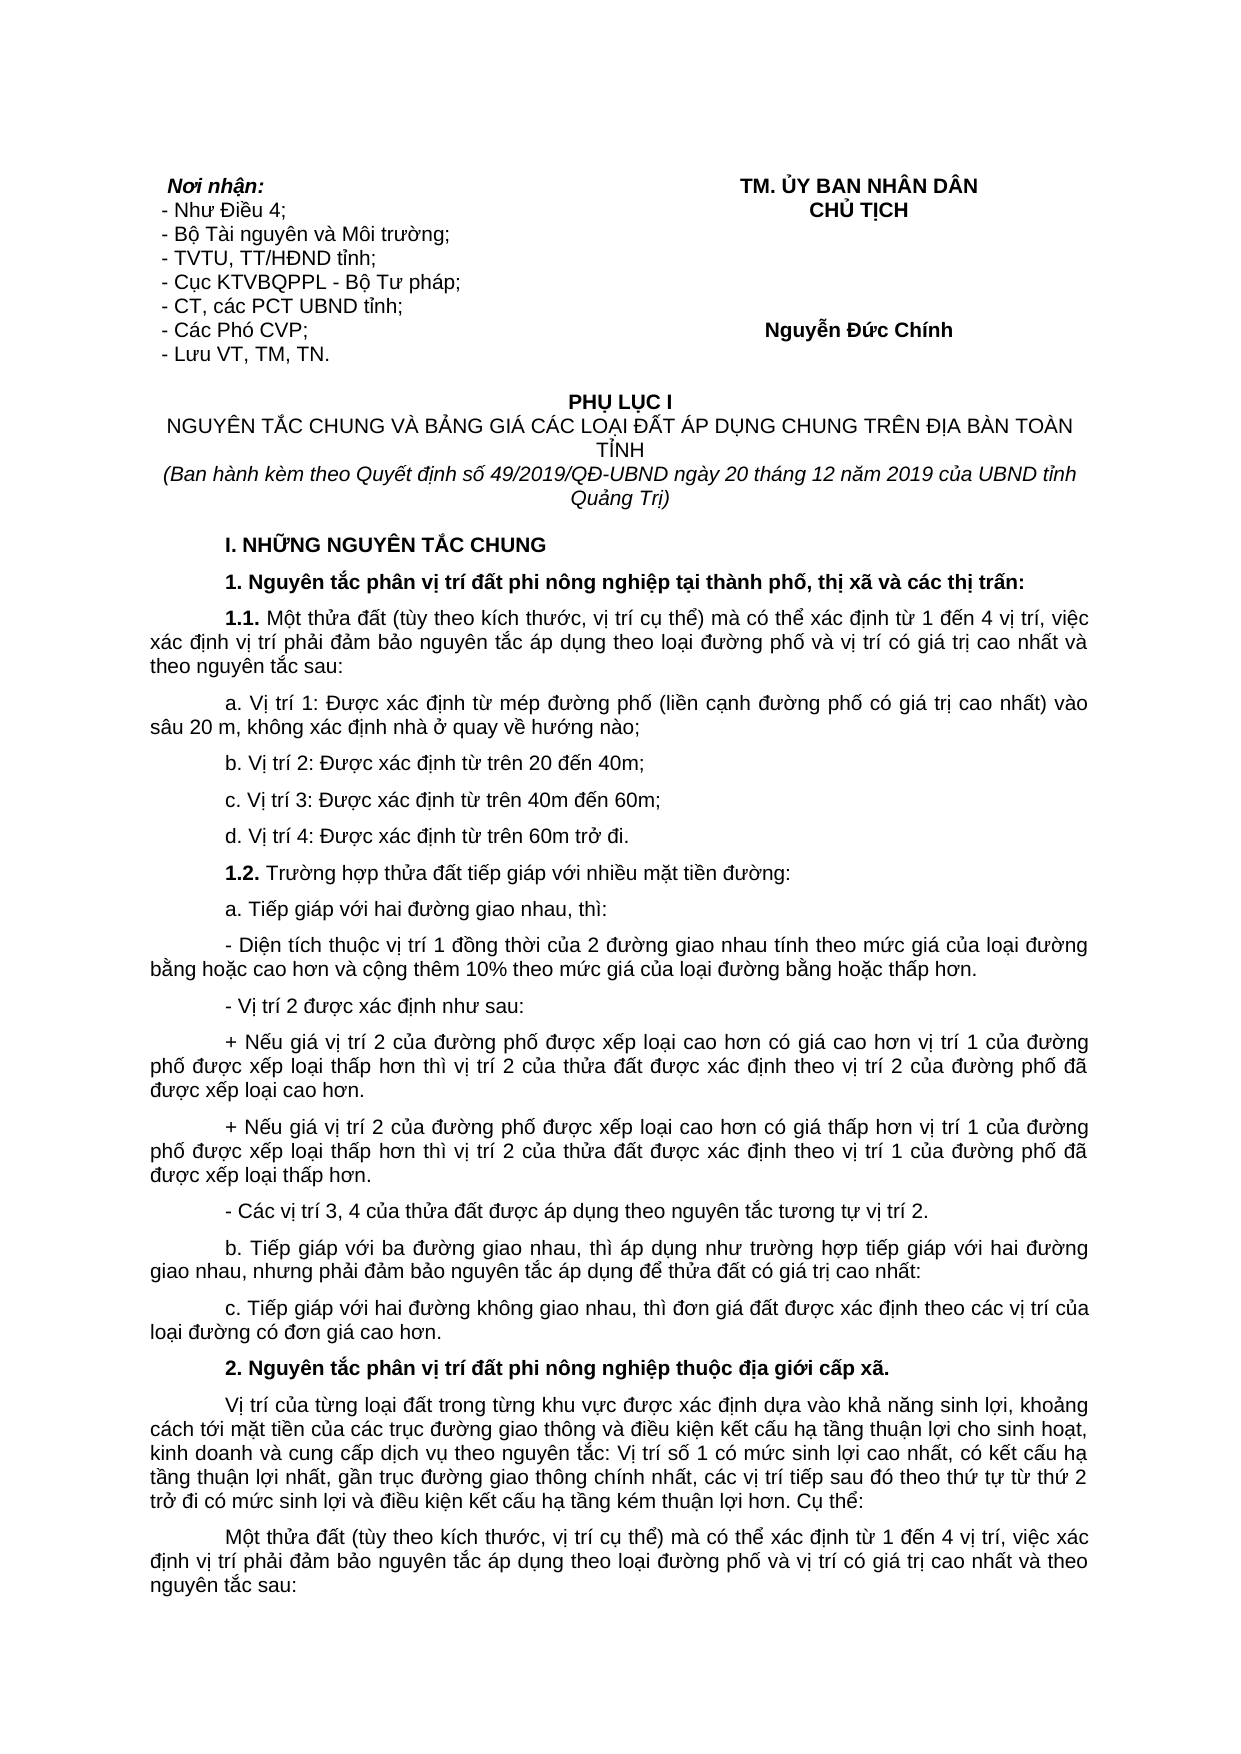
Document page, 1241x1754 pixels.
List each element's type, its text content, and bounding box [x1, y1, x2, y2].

text 1.1. Một thửa đất (tùy theo kích thước, vị trí cụ thể) mà có thể xác định từ 1 đến 4 vị trí, việc xác định vị trí phải đảm bảo nguyên tắc áp dụng theo loại đường phố và vị trí có giá trị cao nhất và theo nguyên tắc sau: [150, 606, 1090, 678]
text d. Vị trí 4: Được xác định từ trên 60m trở đi. [150, 824, 1090, 848]
table_header TM. ỦY BAN NHÂN DÂN CHỦ TỊCH Nguyễn Đức Chính [606, 174, 1112, 366]
text Một thửa đất (tùy theo kích thước, vị trí cụ thể) mà có thể xác định từ 1 đến 4 vị trí, việc xác định vị trí phải đảm bảo nguyên tắc áp dụng theo loại đường phố và vị trí có giá trị cao nhất và theo nguyên tắc sau: [150, 1525, 1090, 1597]
text + Nếu giá vị trí 2 của đường phố được xếp loại cao hơn có giá thấp hơn vị trí 1 của đường phố được xếp loại thấp hơn thì vị trí 2 của thửa đất được xác định theo vị trí 1 của đường phố đã được xếp loại thấp hơn. [150, 1114, 1090, 1186]
text a. Vị trí 1: Được xác định từ mép đường phố (liền cạnh đường phố có giá trị cao nhất) vào sâu 20 m, không xác định nhà ở quay về hướng nào; [150, 691, 1090, 738]
text - Vị trí 2 được xác định như sau: [150, 994, 1090, 1018]
text NGUYÊN TẮC CHUNG VÀ BẢNG GIÁ CÁC LOẠI ĐẤT ÁP DỤNG CHUNG TRÊN ĐỊA BÀN TOÀN TỈNH (Ban hành kèm theo Quyết định số 49/2019/QĐ-UBND ngày 20 tháng 12 năm 2019 của UBND tỉnh Quảng Trị) [150, 413, 1090, 509]
text - Diện tích thuộc vị trí 1 đồng thời của 2 đường giao nhau tính theo mức giá của loại đường bằng hoặc cao hơn và cộng thêm 10% theo mức giá của loại đường bằng hoặc thấp hơn. [150, 933, 1090, 981]
text 2. Nguyên tắc phân vị trí đất phi nông nghiệp thuộc địa giới cấp xã. [150, 1356, 1090, 1380]
text b. Tiếp giáp với ba đường giao nhau, thì áp dụng như trường hợp tiếp giáp với hai đường giao nhau, nhưng phải đảm bảo nguyên tắc áp dụng để thửa đất có giá trị cao nhất: [150, 1235, 1090, 1283]
text I. NHỮNG NGUYÊN TẮC CHUNG [150, 533, 1090, 557]
text c. Tiếp giáp với hai đường không giao nhau, thì đơn giá đất được xác định theo các vị trí của loại đường có đơn giá cao hơn. [150, 1296, 1090, 1344]
text - Các vị trí 3, 4 của thửa đất được áp dụng theo nguyên tắc tương tự vị trí 2. [150, 1199, 1090, 1223]
text 1. Nguyên tắc phân vị trí đất phi nông nghiệp tại thành phố, thị xã và các thị trấn: [150, 570, 1090, 594]
text PHỤ LỤC I [150, 389, 1090, 413]
text 1.2. Trường hợp thửa đất tiếp giáp với nhiều mặt tiền đường: [150, 860, 1090, 884]
text Vị trí của từng loại đất trong từng khu vực được xác định dựa vào khả năng sinh lợi, khoảng cách tới mặt tiền của các trục đường giao thông và điều kiện kết cấu hạ tầng thuận lợi cho sinh hoạt, kinh doanh và cung cấp dịch vụ theo nguyên tắc: Vị trí số 1 có mức sinh lợi cao nhất, có kết cấu hạ tầng thuận lợi nhất, gần trục đường giao thông chính nhất, các vị trí tiếp sau đó theo thứ tự từ thứ 2 trở đi có mức sinh lợi và điều kiện kết cấu hạ tầng kém thuận lợi hơn. Cụ thể: [150, 1393, 1090, 1512]
text b. Vị trí 2: Được xác định từ trên 20 đến 40m; [150, 751, 1090, 775]
text + Nếu giá vị trí 2 của đường phố được xếp loại cao hơn có giá cao hơn vị trí 1 của đường phố được xếp loại thấp hơn thì vị trí 2 của thửa đất được xác định theo vị trí 2 của đường phố đã được xếp loại cao hơn. [150, 1030, 1090, 1102]
text c. Vị trí 3: Được xác định từ trên 40m đến 60m; [150, 787, 1090, 811]
table_header Nơi nhận: - Như Điều 4; - Bộ Tài nguyên và Môi trường; - TVTU, TT/HĐND tỉnh; - Cục KTVBQPPL - Bộ Tư pháp; - CT, các PCT UBND tỉnh; - Các Phó CVP; - Lưu VT, TM, TN. [150, 174, 606, 366]
text a. Tiếp giáp với hai đường giao nhau, thì: [150, 897, 1090, 921]
